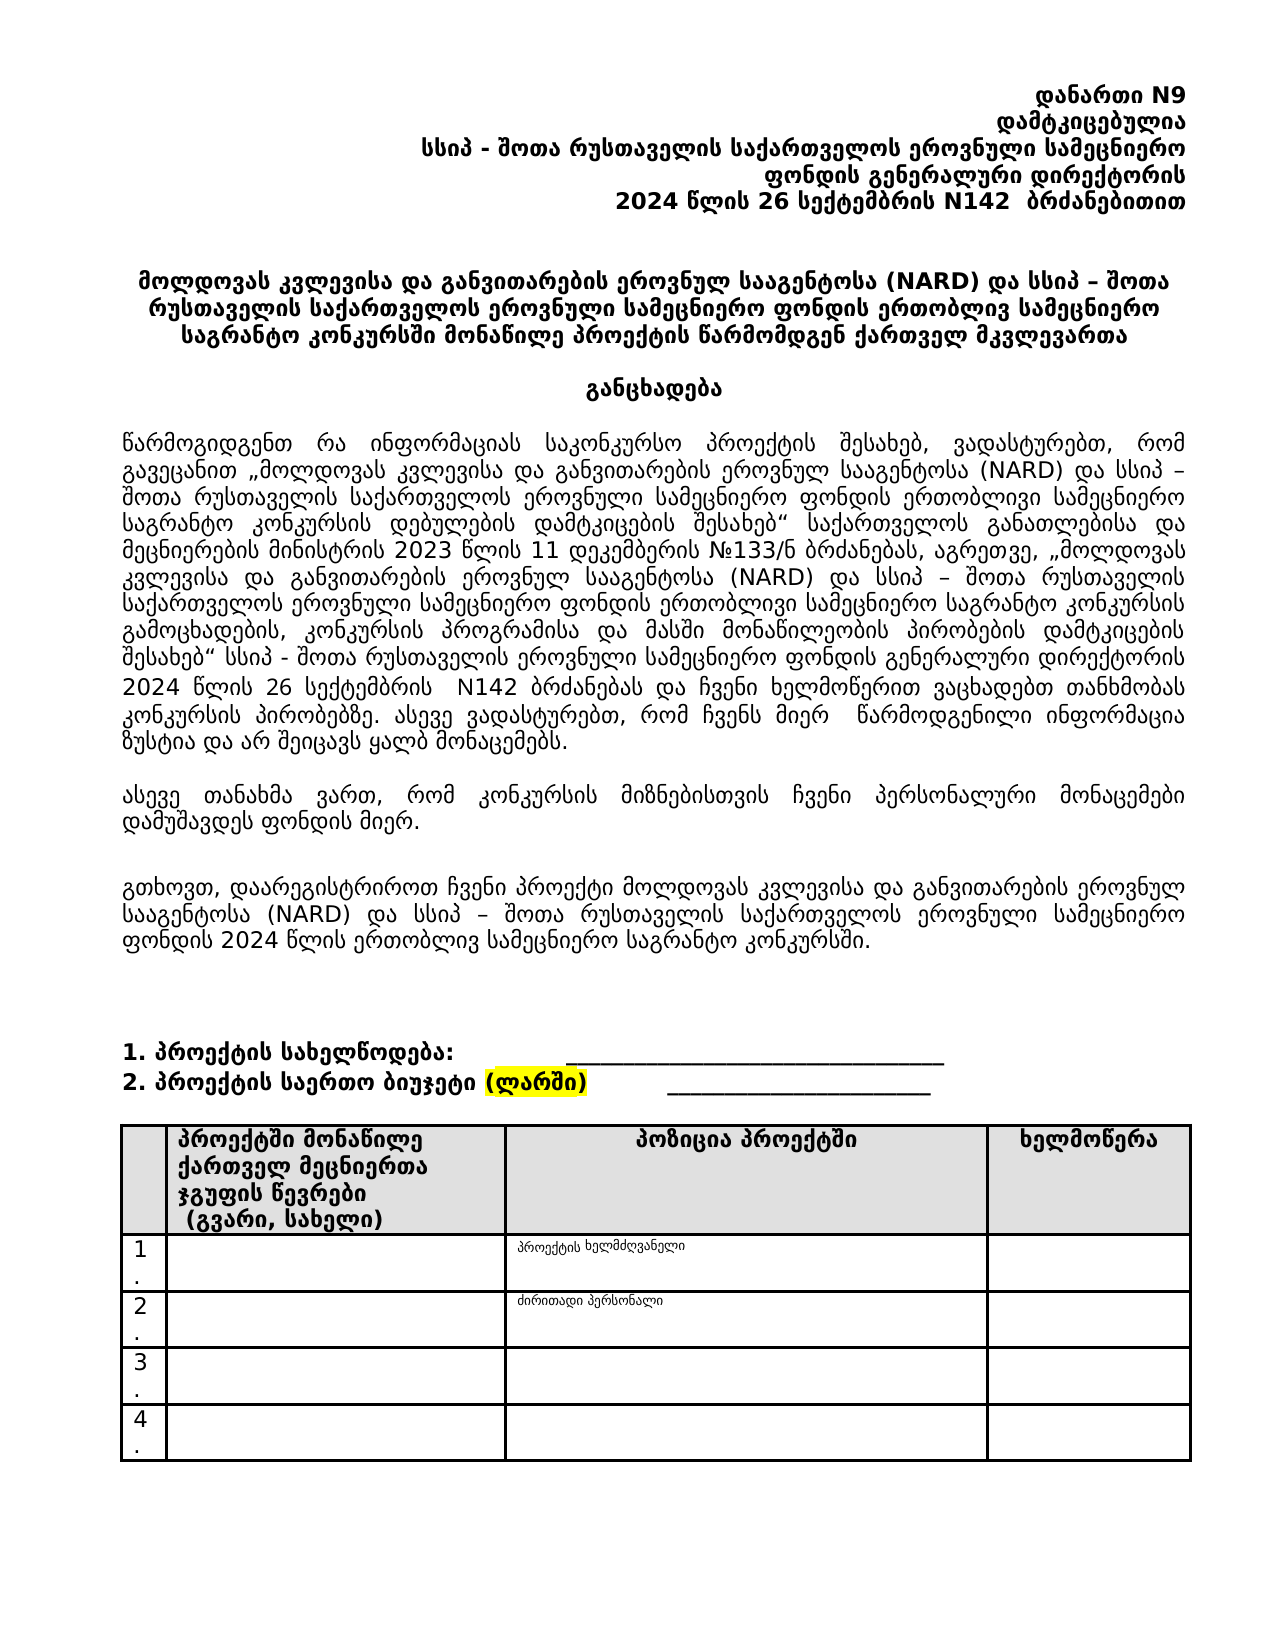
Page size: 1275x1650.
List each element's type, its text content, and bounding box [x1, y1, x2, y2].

text განცხადება [122, 375, 1186, 402]
text სსიპ - შოთა რუსთაველის საქართველოს ეროვნული სამეცნიერო [56, 135, 1186, 162]
table_header ხელმოწერა [989, 1127, 1189, 1233]
table_header პროექტში მონაწილე ქართველ მეცნიერთა ჯგუფის წევრები (გვარი, სახელი) [168, 1127, 504, 1233]
table_cell 1. [123, 1236, 165, 1290]
text დანართი N9 [56, 82, 1186, 108]
text 2. პროექტის საერთო ბიუჯეტი (ლარში) _______________________ [122, 1066, 495, 1097]
table_cell ძირითადი პერსონალი [507, 1293, 986, 1346]
text 2. პროექტის საერთო ბიუჯეტი (ლარში) _______________________ [577, 1066, 1186, 1097]
table_cell [989, 1406, 1189, 1459]
text ასევე თანახმა ვართ, რომ კონკურსის მიზნებისთვის ჩვენი პერსონალური მონაცემები დამუშავდეს ფონდის მიერ. [122, 782, 1186, 835]
table_header [123, 1127, 165, 1233]
table_cell პროექტის ხელმძღვანელი [507, 1236, 986, 1290]
table_header პოზიცია პროექტში [507, 1127, 986, 1233]
text 2024 წლის 26 სექტემბრის N142 ბრძანებითით [56, 188, 1186, 215]
table_cell [989, 1349, 1189, 1403]
text წარმოგიდგენთ რა ინფორმაციას საკონკურსო პროექტის შესახებ, ვადასტურებთ, რომ გავეცანით „მოლდოვას კვლევისა და განვითარების ეროვნულ სააგენტოსა (NARD) და სსიპ – შოთა რუსთაველის საქართველოს ეროვნული სამეცნიერო ფონდის ერთობლივი სამეცნიერო საგრანტო კონკურსის დებულების დამტკიცების შესახებ“ საქართველოს განათლებისა და მეცნიერების მინისტრის 2023 წლის 11 დეკემბერის №133/ნ ბრძანებას, აგრეთვე, „მოლდოვას კვლევისა და განვითარების ეროვნულ სააგენტოსა (NARD) და სსიპ – შოთა რუსთაველის საქართველოს ეროვნული სამეცნიერო ფონდის ერთობლივი სამეცნიერო საგრანტო კონკურსის გამოცხადების, კონკურსის პროგრამისა და მასში მონაწილეობის პირობების დამტკიცების შესახებ“ სსიპ - შოთა რუსთაველის ეროვნული სამეცნიერო ფონდის გენერალური დირექტორის 2024 წლის 26 სექტემბრის N142 ბრძანებას და ჩვენი ხელმოწერით ვაცხადებთ თანხმობას კონკურსის პირობებზე. ასევე ვადასტურებთ, რომ ჩვენს მიერ წარმოდგენილი ინფორმაცია ზუსტია და არ შეიცავს ყალბ მონაცემებს. [122, 431, 1186, 755]
text ფონდის გენერალური დირექტორის [56, 162, 1186, 188]
table_cell 2. [123, 1293, 165, 1346]
table_cell [989, 1293, 1189, 1346]
table_cell [168, 1236, 504, 1290]
text დამტკიცებულია [56, 108, 1186, 135]
text მოლდოვას კვლევისა და განვითარების ეროვნულ სააგენტოსა (NARD) და სსიპ – შოთა რუსთაველის საქართველოს ეროვნული სამეცნიერო ფონდის ერთობლივ სამეცნიერო საგრანტო კონკურსში მონაწილე პროექტის წარმომდგენ ქართველ მკვლევართა [122, 268, 1186, 348]
table_cell [168, 1406, 504, 1459]
table_cell [989, 1236, 1189, 1290]
table_cell [507, 1406, 986, 1459]
table_cell 3. [123, 1349, 165, 1403]
table_cell 4. [123, 1406, 165, 1459]
text გთხოვთ, დაარეგისტრიროთ ჩვენი პროექტი მოლდოვას კვლევისა და განვითარების ეროვნულ სააგენტოსა (NARD) და სსიპ – შოთა რუსთაველის საქართველოს ეროვნული სამეცნიერო ფონდის 2024 წლის ერთობლივ სამეცნიერო საგრანტო კონკურსში. [122, 874, 1186, 954]
text 1. პროექტის სახელწოდება: _________________________________ [122, 1039, 1186, 1066]
table_cell [168, 1293, 504, 1346]
table_cell [507, 1349, 986, 1403]
table_cell [168, 1349, 504, 1403]
